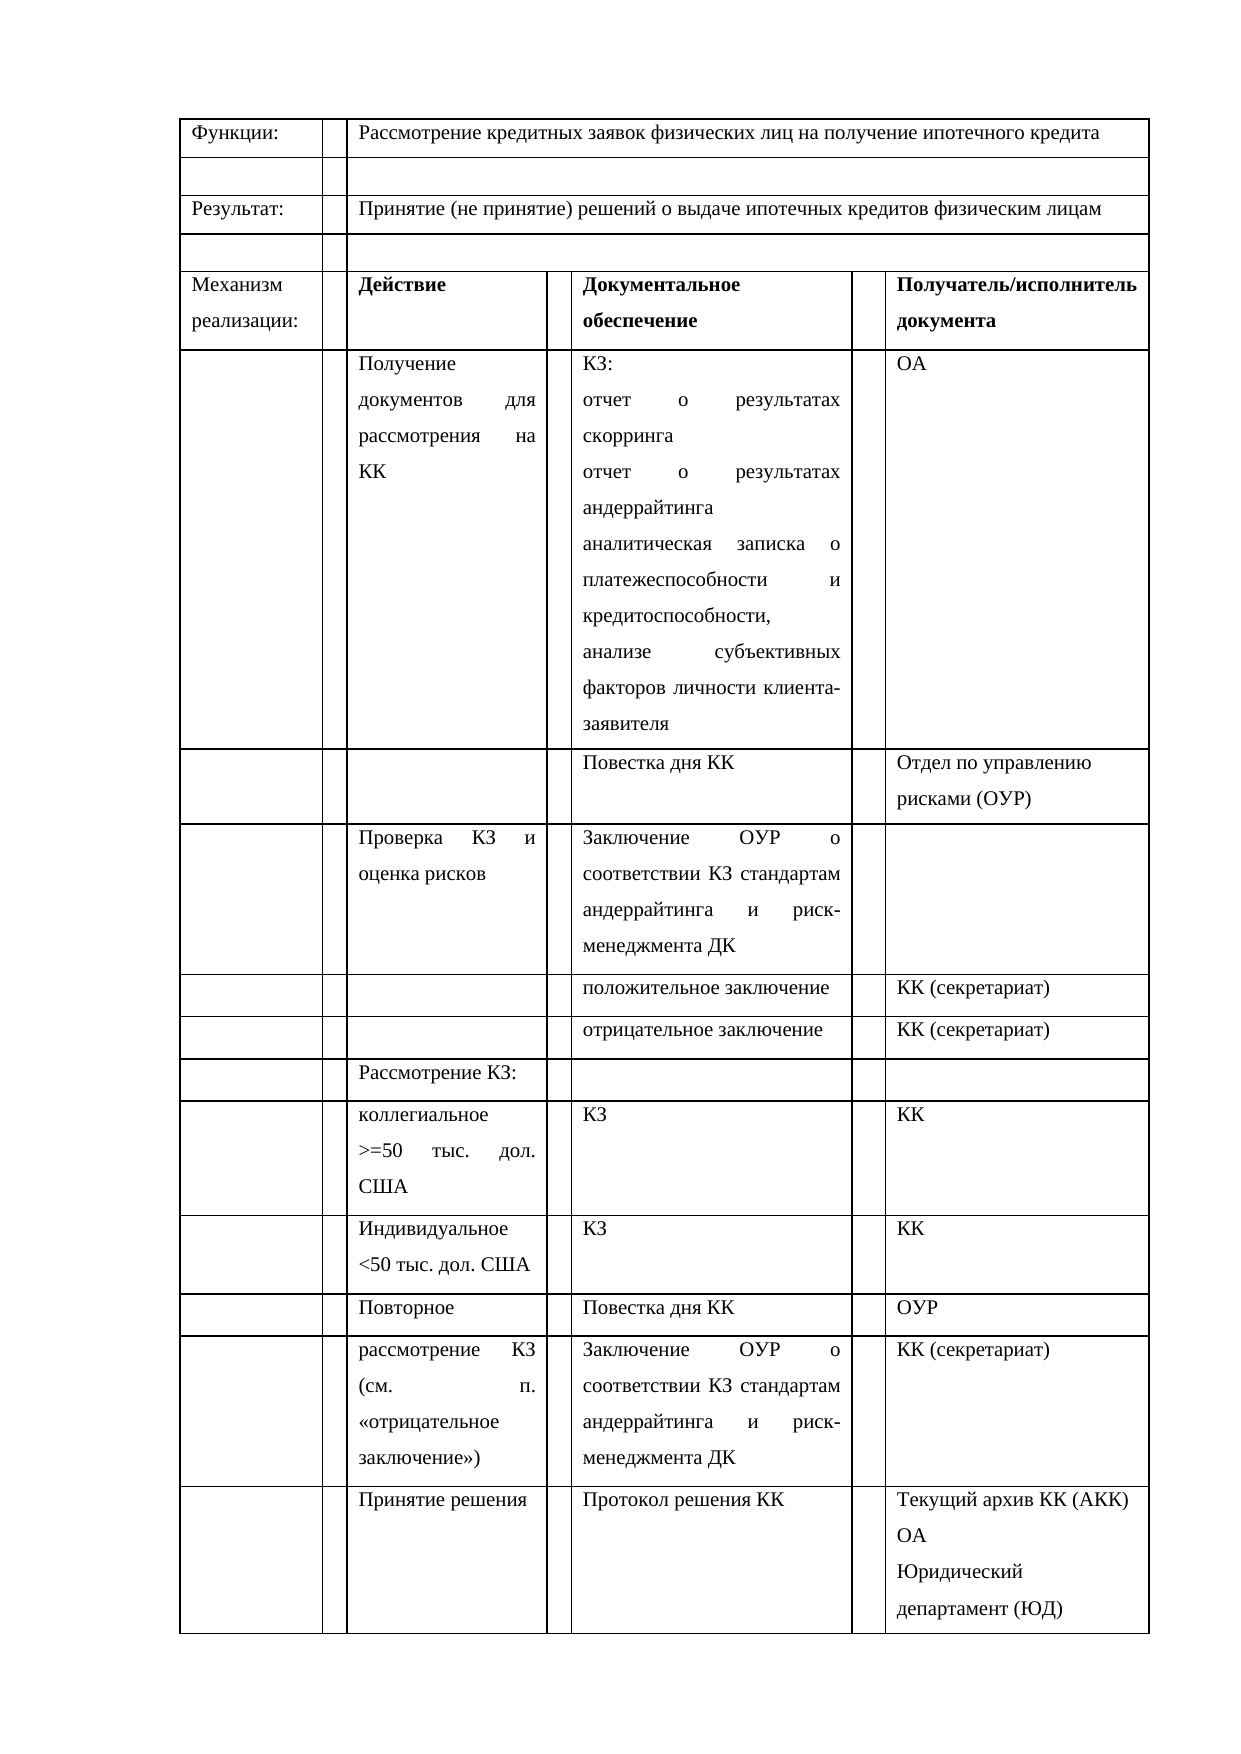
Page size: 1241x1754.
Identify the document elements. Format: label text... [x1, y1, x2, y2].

table_cell [181, 1487, 322, 1633]
table_cell [181, 1216, 322, 1293]
table_cell [323, 158, 346, 194]
table_cell Результат: [181, 196, 322, 233]
table_cell Рассмотрение КЗ: [348, 1060, 546, 1100]
table_cell КК (секретариат) [886, 1337, 1148, 1486]
table_cell Заключение ОУР о соответствии КЗ стандартам андеррайтинга и риск-менеджмента ДК [572, 1337, 851, 1486]
table_cell [548, 975, 571, 1016]
table_cell Рассмотрение кредитных заявок физических лиц на получение ипотечного кредита [348, 120, 1148, 157]
table_cell [853, 351, 885, 748]
table_cell Индивидуальное <50 тыс. дол. США [348, 1216, 546, 1293]
table_cell Повторное [348, 1295, 546, 1335]
table_cell Принятие (не принятие) решений о выдаче ипотечных кредитов физическим лицам [348, 196, 1148, 233]
table_cell [853, 825, 885, 973]
table_cell ОУР [886, 1295, 1148, 1335]
table_cell [348, 235, 1148, 271]
table_cell [548, 272, 571, 349]
table_cell [323, 1017, 346, 1058]
table_cell [853, 1102, 885, 1215]
table_cell [853, 1060, 885, 1100]
table_cell [323, 1102, 346, 1215]
table_cell [181, 825, 322, 973]
table_cell [181, 351, 322, 748]
table_cell [323, 272, 346, 349]
table_cell [323, 1295, 346, 1335]
table_cell [853, 1487, 885, 1633]
table_cell [348, 750, 546, 823]
table_cell [181, 158, 322, 194]
table_cell [853, 1337, 885, 1486]
table_cell [572, 1060, 851, 1100]
table_cell [853, 1017, 885, 1058]
table_cell [323, 1487, 346, 1633]
table_cell [548, 1060, 571, 1100]
table_cell Получатель/исполнитель документа [886, 272, 1148, 349]
table_cell [886, 825, 1148, 973]
table_cell Документальное обеспечение [572, 272, 851, 349]
table_cell [323, 750, 346, 823]
table_cell [348, 1017, 546, 1058]
table_cell [323, 975, 346, 1016]
table_cell [323, 196, 346, 233]
table_cell отрицательное заключение [572, 1017, 851, 1058]
table_cell [548, 825, 571, 973]
table_cell КК (секретариат) [886, 1017, 1148, 1058]
table_cell [548, 1487, 571, 1633]
table_cell [323, 1337, 346, 1486]
table_cell КЗ: отчет о результатах скорринга отчет о результатах андеррайтинга аналитическая записка о платежеспособности и кредитоспособности, анализе субъективных факторов личности клиента-заявителя [572, 351, 851, 748]
table_cell [548, 1295, 571, 1335]
table_cell положительное заключение [572, 975, 851, 1016]
table_cell [181, 1017, 322, 1058]
table_cell Заключение ОУР о соответствии КЗ стандартам андеррайтинга и риск-менеджмента ДК [572, 825, 851, 973]
table_cell [181, 1102, 322, 1215]
table_cell Повестка дня КК [572, 1295, 851, 1335]
table_cell [548, 1216, 571, 1293]
table_cell Протокол решения КК [572, 1487, 851, 1633]
table_cell Повестка дня КК [572, 750, 851, 823]
table_cell [181, 750, 322, 823]
table_cell [181, 1337, 322, 1486]
table_cell рассмотрение КЗ (см. п. «отрицательное заключение») [348, 1337, 546, 1486]
table_cell [323, 120, 346, 157]
table_cell [853, 272, 885, 349]
table_cell КК [886, 1216, 1148, 1293]
table_cell [348, 158, 1148, 194]
table_cell [181, 1060, 322, 1100]
table_cell [323, 351, 346, 748]
table_cell [323, 1216, 346, 1293]
table_cell [348, 975, 546, 1016]
table_cell КК (секретариат) [886, 975, 1148, 1016]
table_cell Текущий архив КК (АКК) ОА Юридический департамент (ЮД) [886, 1487, 1148, 1633]
table_cell [323, 1060, 346, 1100]
table_cell [853, 1295, 885, 1335]
table_cell [548, 1017, 571, 1058]
table_cell [886, 1060, 1148, 1100]
table_cell ОА [886, 351, 1148, 748]
table_cell Проверка КЗ и оценка рисков [348, 825, 546, 973]
table_cell Получение документов для рассмотрения на КК [348, 351, 546, 748]
table_cell [853, 975, 885, 1016]
table_cell [853, 1216, 885, 1293]
table_cell Принятие решения [348, 1487, 546, 1633]
table_cell [323, 825, 346, 973]
table_cell [181, 1295, 322, 1335]
table_cell [548, 1337, 571, 1486]
table_cell КЗ [572, 1102, 851, 1215]
table_cell [853, 750, 885, 823]
table_cell Отдел по управлению рисками (ОУР) [886, 750, 1148, 823]
table_cell [181, 235, 322, 271]
table_cell КК [886, 1102, 1148, 1215]
table_cell [548, 1102, 571, 1215]
table_cell [548, 750, 571, 823]
table_cell Механизм реализации: [181, 272, 322, 349]
table_cell КЗ [572, 1216, 851, 1293]
table_cell коллегиальное >=50 тыс. дол. США [348, 1102, 546, 1215]
table_cell Функции: [181, 120, 322, 157]
table_cell [548, 351, 571, 748]
table_cell [181, 975, 322, 1016]
table_cell Действие [348, 272, 546, 349]
table_cell [323, 235, 346, 271]
